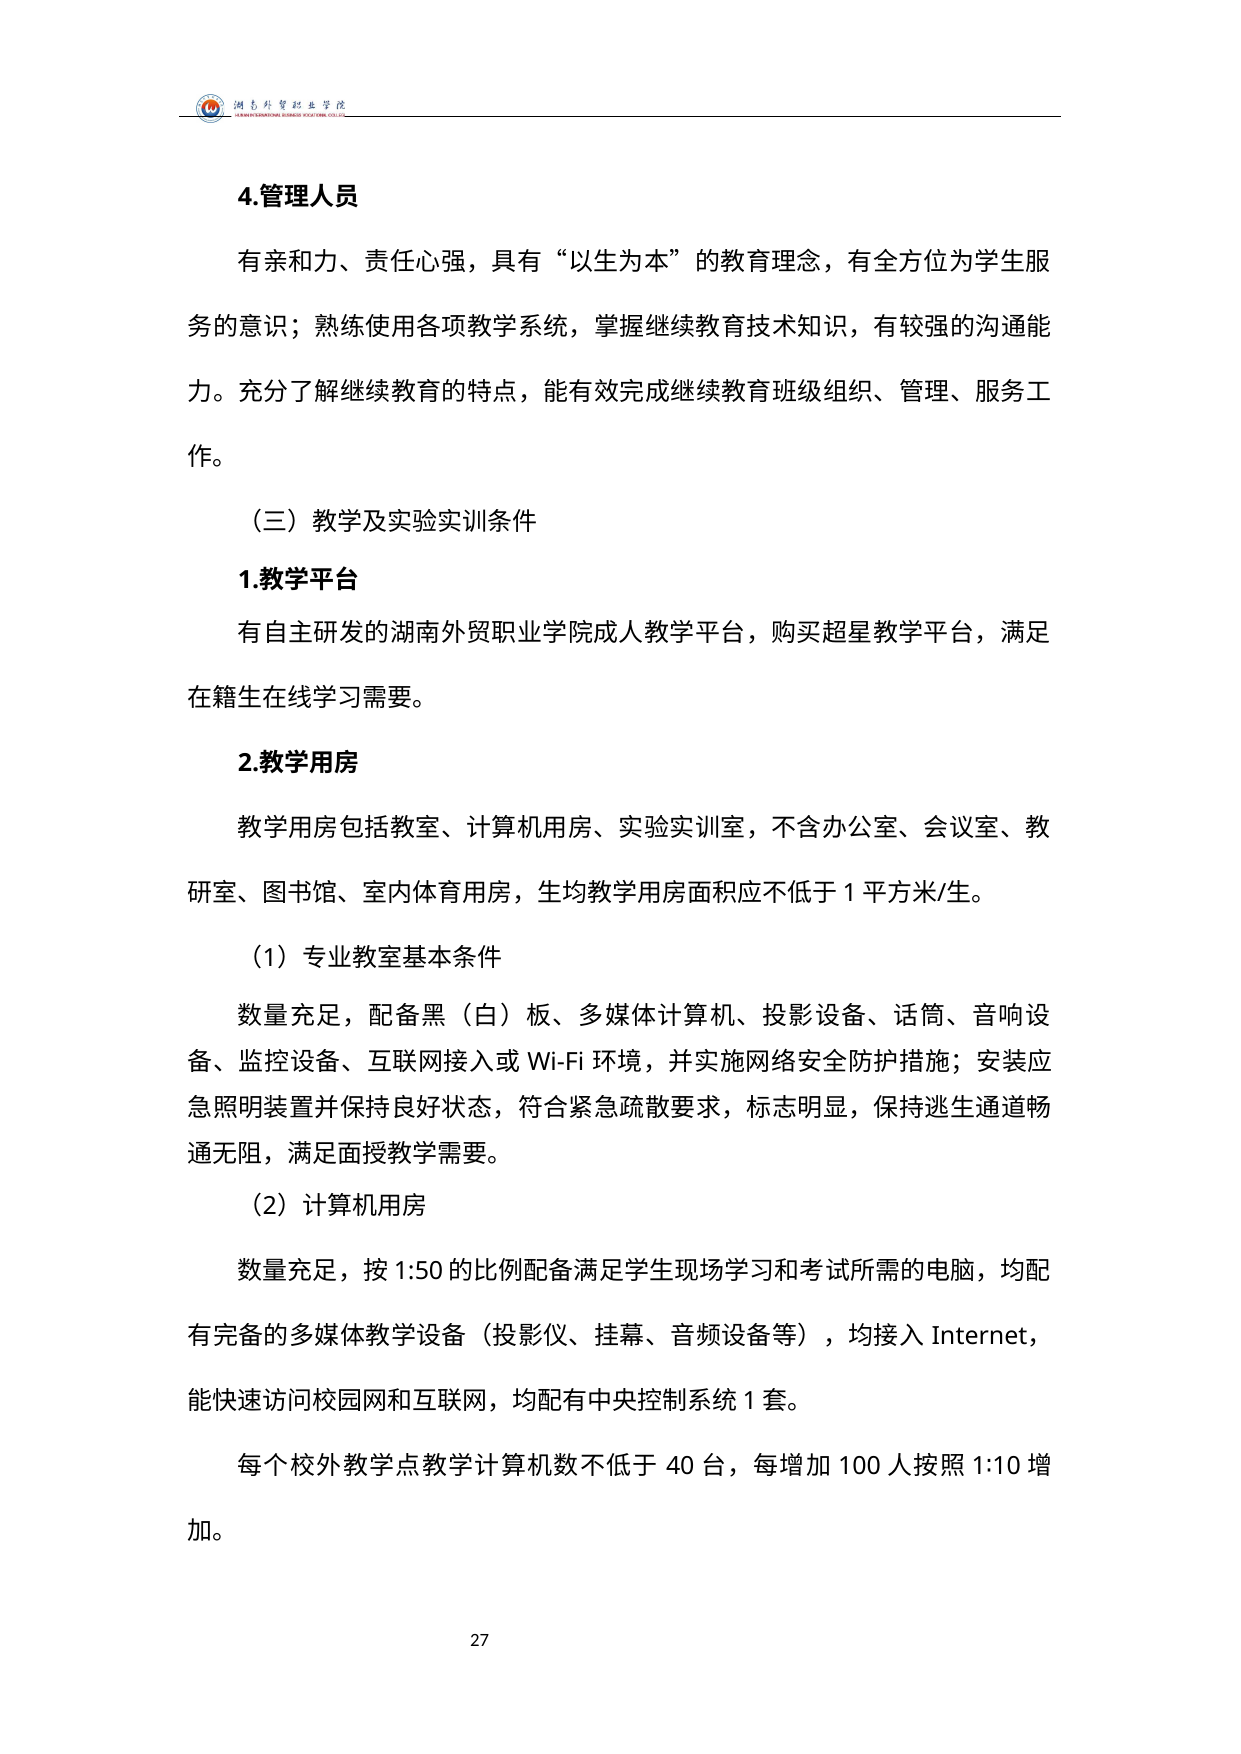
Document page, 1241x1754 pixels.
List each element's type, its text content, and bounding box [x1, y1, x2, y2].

text 数量充足，按1:50的比例配备满足学生现场学习和考试所需的电脑，均配有完备的多媒体教学设备（投影仪、挂幕、音频设备等），均接入Internet，能快速访问校园网和互联网，均配有中央控制系统1套。 [187, 1236, 1053, 1431]
text 数量充足，配备黑（白）板、多媒体计算机、投影设备、话筒、音响设备、监控设备、互联网接入或 Wi-Fi 环境，并实施网络安全防护措施；安装应急照明装置并保持良好状态，符合紧急疏散要求，标志明显，保持逃生通道畅通无阻，满足面授教学需要。 [187, 988, 1053, 1171]
text 教学用房包括教室、计算机用房、实验实训室，不含办公室、会议室、教研室、图书馆、室内体育用房，生均教学用房面积应不低于1平方米/生。 [187, 793, 1053, 923]
picture [196, 94, 225, 116]
picture [230, 95, 344, 119]
text 有自主研发的湖南外贸职业学院成人教学平台，购买超星教学平台，满足在籍生在线学习需要。 [187, 598, 1053, 728]
text （2）计算机用房 [187, 1171, 1053, 1236]
text 1.教学平台 [187, 552, 1053, 598]
text （1）专业教室基本条件 [187, 923, 1053, 988]
text 每个校外教学点教学计算机数不低于40台，每增加100人按照1∶10增加。 [187, 1431, 1053, 1561]
text 有亲和力、责任心强，具有“以生为本”的教育理念，有全方位为学生服务的意识；熟练使用各项教学系统，掌握继续教育技术知识，有较强的沟通能力。充分了解继续教育的特点，能有效完成继续教育班级组织、管理、服务工作。 [187, 227, 1053, 487]
text 4.管理人员 [187, 162, 1053, 227]
text （三）教学及实验实训条件 [187, 487, 1053, 552]
picture [196, 117, 225, 123]
text 2.教学用房 [187, 728, 1053, 793]
